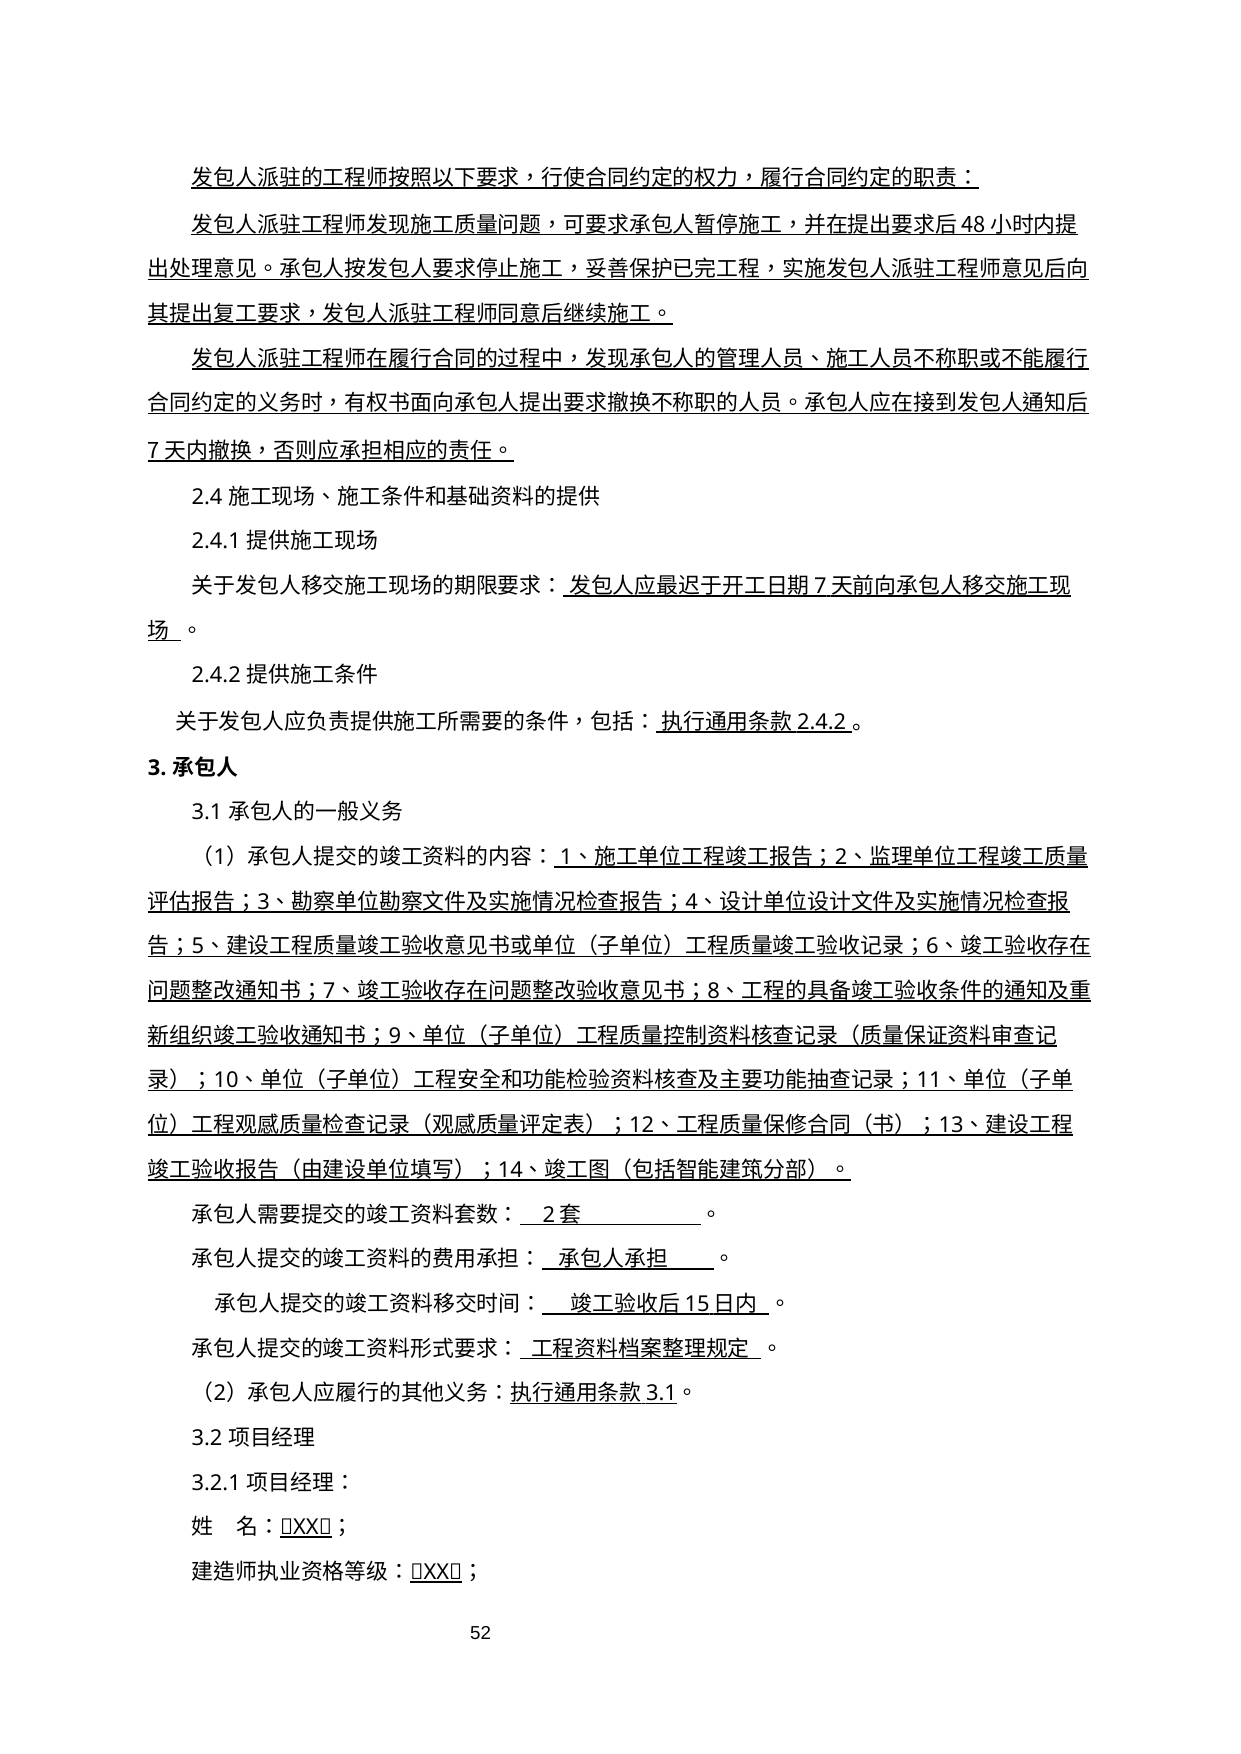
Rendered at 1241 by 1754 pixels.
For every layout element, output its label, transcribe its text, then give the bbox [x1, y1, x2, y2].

text 承包人提交的竣工资料的费用承担： 承包人承担 。 [148, 1243, 1093, 1273]
text 姓 名：XX； [148, 1511, 1093, 1541]
text 关于发包人应负责提供施工所需要的条件，包括： 执行通用条款2.4.2 。 [154, 704, 1086, 736]
text 发包人派驻工程师在履行合同的过程中，发现承包人的管理人员、施工人员不称职或不能履行合同约定的义务时，有权书面向承包人提出要求撤换不称职的人员。承包人应在接到发包人通知后7天内撤换，否则应承担相应的责任。 [148, 343, 1093, 465]
list （2）承包人应履行的其他义务：执行通用条款3.1。 [191, 1377, 1093, 1407]
text 3. 承包人 [148, 752, 1093, 781]
text 2.4 施工现场、施工条件和基础资料的提供 [148, 481, 1093, 510]
text 承包人提交的竣工资料移交时间： 竣工验收后15日内 。 [214, 1288, 1093, 1318]
text 3.2 项目经理 [148, 1422, 1093, 1452]
text 关于发包人移交施工现场的期限要求： 发包人应最迟于开工日期7天前向承包人移交施工现场 。 [148, 570, 1093, 644]
text 3.1 承包人的一般义务 [148, 796, 1093, 826]
text 发包人派驻工程师发现施工质量问题，可要求承包人暂停施工，并在提出要求后48小时内提出处理意见。承包人按发包人要求停止施工，妥善保护已完工程，实施发包人派驻工程师意见后向其提出复工要求，发包人派驻工程师同意后继续施工。 [148, 207, 1093, 328]
text 承包人提交的竣工资料形式要求： 工程资料档案整理规定 。 [148, 1333, 1093, 1362]
text 承包人需要提交的竣工资料套数： 2套 。 [148, 1198, 1093, 1228]
text （1）承包人提交的竣工资料的内容： 1、施工单位工程竣工报告；2、监理单位工程竣工质量评估报告；3、勘察单位勘察文件及实施情况检查报告；4、设计单位设计文件及实施情况检查报告；5、建设工程质量竣工验收意见书或单位（子单位）工程质量竣工验收记录；6、竣工验收存在问题整改通知书；7、竣工验收存在问题整改验收意见书；8、工程的具备竣工验收条件的通知及重新组织竣工验收通知书；9、单位（子单位）工程质量控制资料核查记录（质量保证资料审查记录）；10、单位（子单位）工程安全和功能检验资料核查及主要功能抽查记录；11、单位（子单位）工程观感质量检查记录（观感质量评定表）；12、工程质量保修合同（书）；13、建设工程竣工验收报告（由建设单位填写）；14、竣工图（包括智能建筑分部）。 [148, 841, 1093, 1184]
text 2.4.2 提供施工条件 [148, 659, 1093, 689]
text 发包人派驻的工程师按照以下要求，行使合同约定的权力，履行合同约定的职责： [148, 162, 1093, 192]
text 3.2.1 项目经理： [148, 1467, 1093, 1496]
text 建造师执业资格等级：XX； [148, 1556, 1093, 1586]
text 2.4.1 提供施工现场 [148, 525, 1093, 555]
